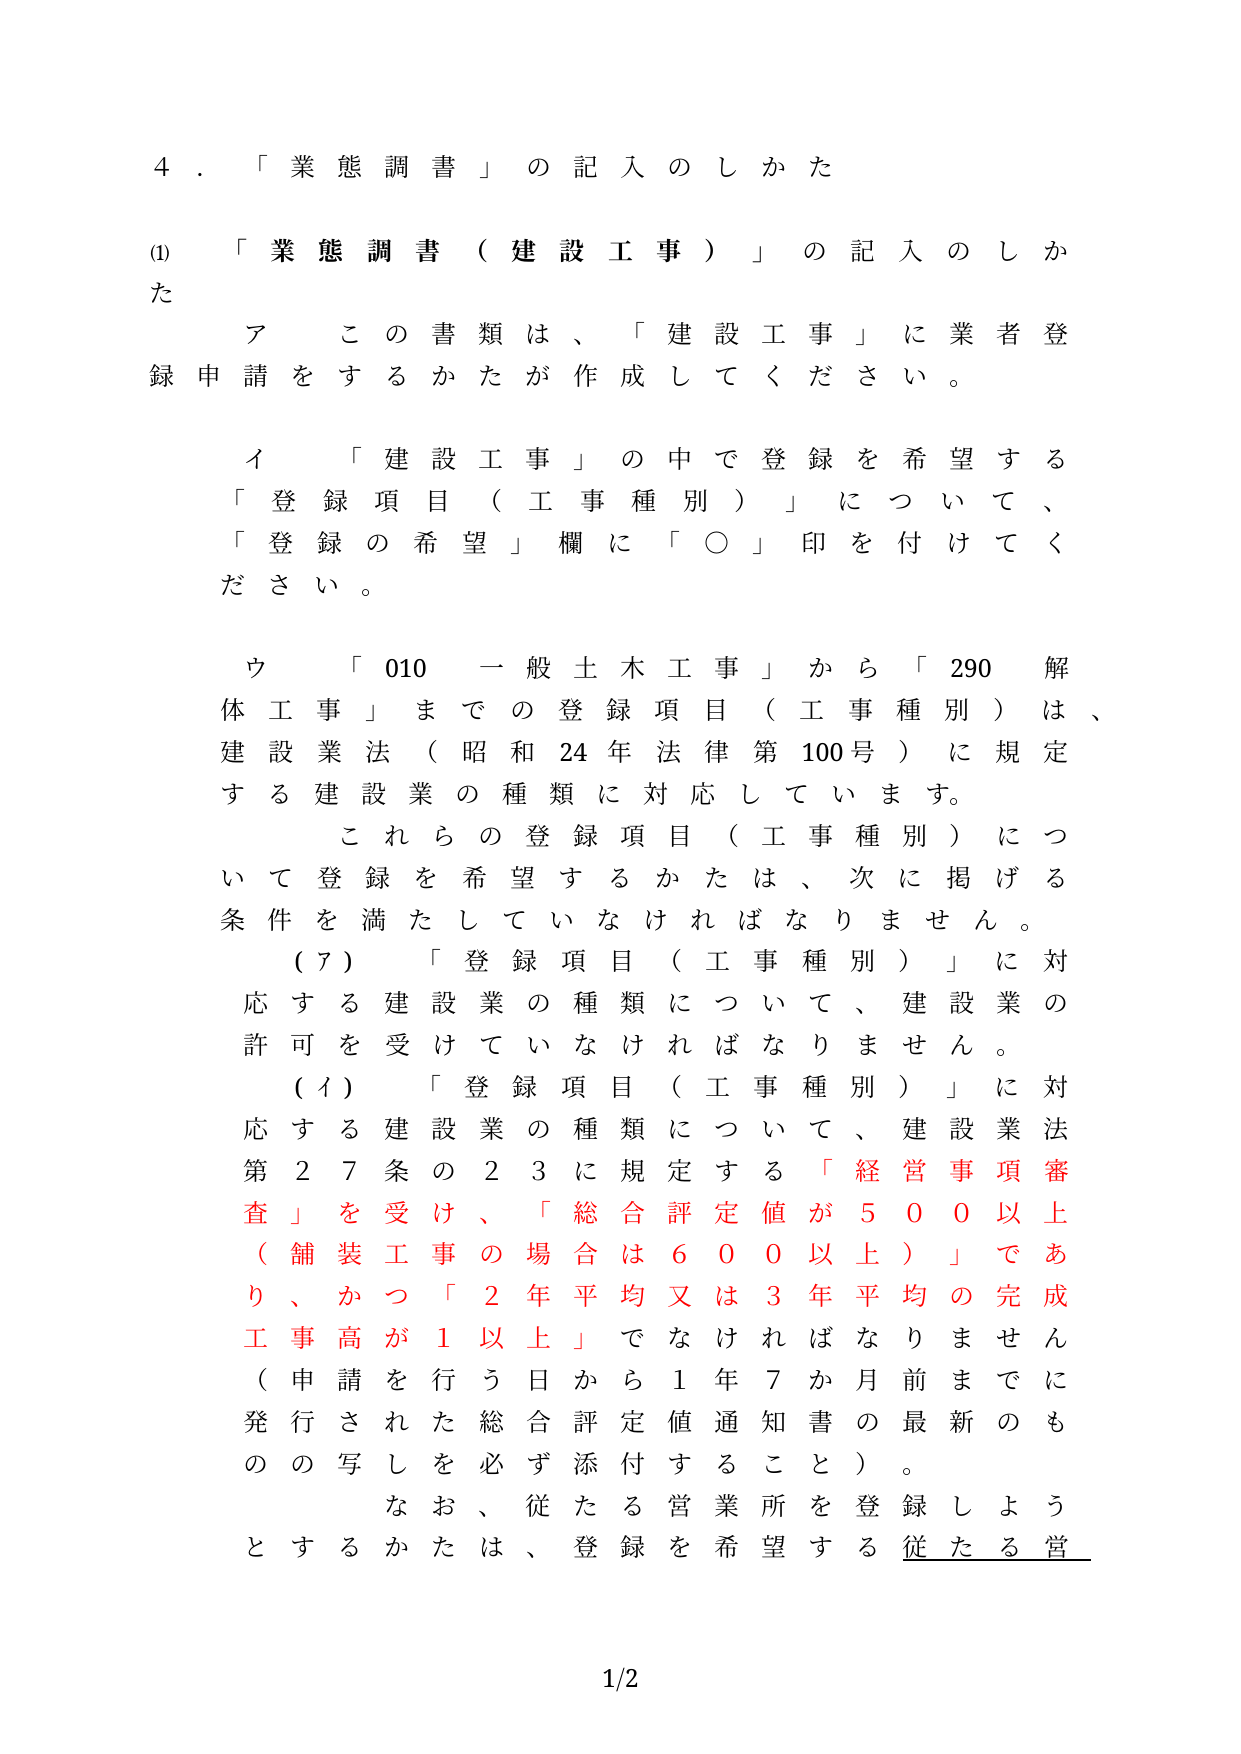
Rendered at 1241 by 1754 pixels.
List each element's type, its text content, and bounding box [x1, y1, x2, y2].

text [149, 1486, 1091, 1564]
text (ｲ) 「登録項目（工事種別）」に対応する建設業の種類について、建設業法第２７条の２３に規定する「経営事項審査」を受け、「総合評定値が５００以上（舗装工事の場合は６００以上）」であり、かつ「２年平均又は３年平均の完成工事高が１以上」でなければなりません（申請を行う日から１年７か月前までに発行された総合評定値通知書の最新のものの写しを必ず添付すること）。 [149, 1067, 1091, 1481]
text これらの登録項目（工事種別）について登録を希望するかたは、次に掲げる条件を満たしていなければなりません。 [149, 816, 1091, 937]
text ４．「業態調書」の記入のしかた [149, 148, 1091, 184]
text ア この書類は、「建設工事」に業者登録申請をするかたが作成してください。 [149, 315, 1091, 393]
text ⑴ 「業態調書（建設工事）」の記入のしかた [149, 231, 1091, 309]
text ウ 「010 一般土木工事」から「290 解体工事」までの登録項目（工事種別）は、建設業法（昭和24年法律第100号）に規定する建設業の種類に対応しています。 [149, 649, 1091, 811]
text (ｱ) 「登録項目（工事種別）」に対応する建設業の種類について、建設業の許可を受けていなければなりません。 [149, 942, 1091, 1062]
text イ 「建設工事」の中で登録を希望する「登録項目（工事種別）」について、「登録の希望」欄に「○」印を付けてください。 [149, 440, 1091, 602]
